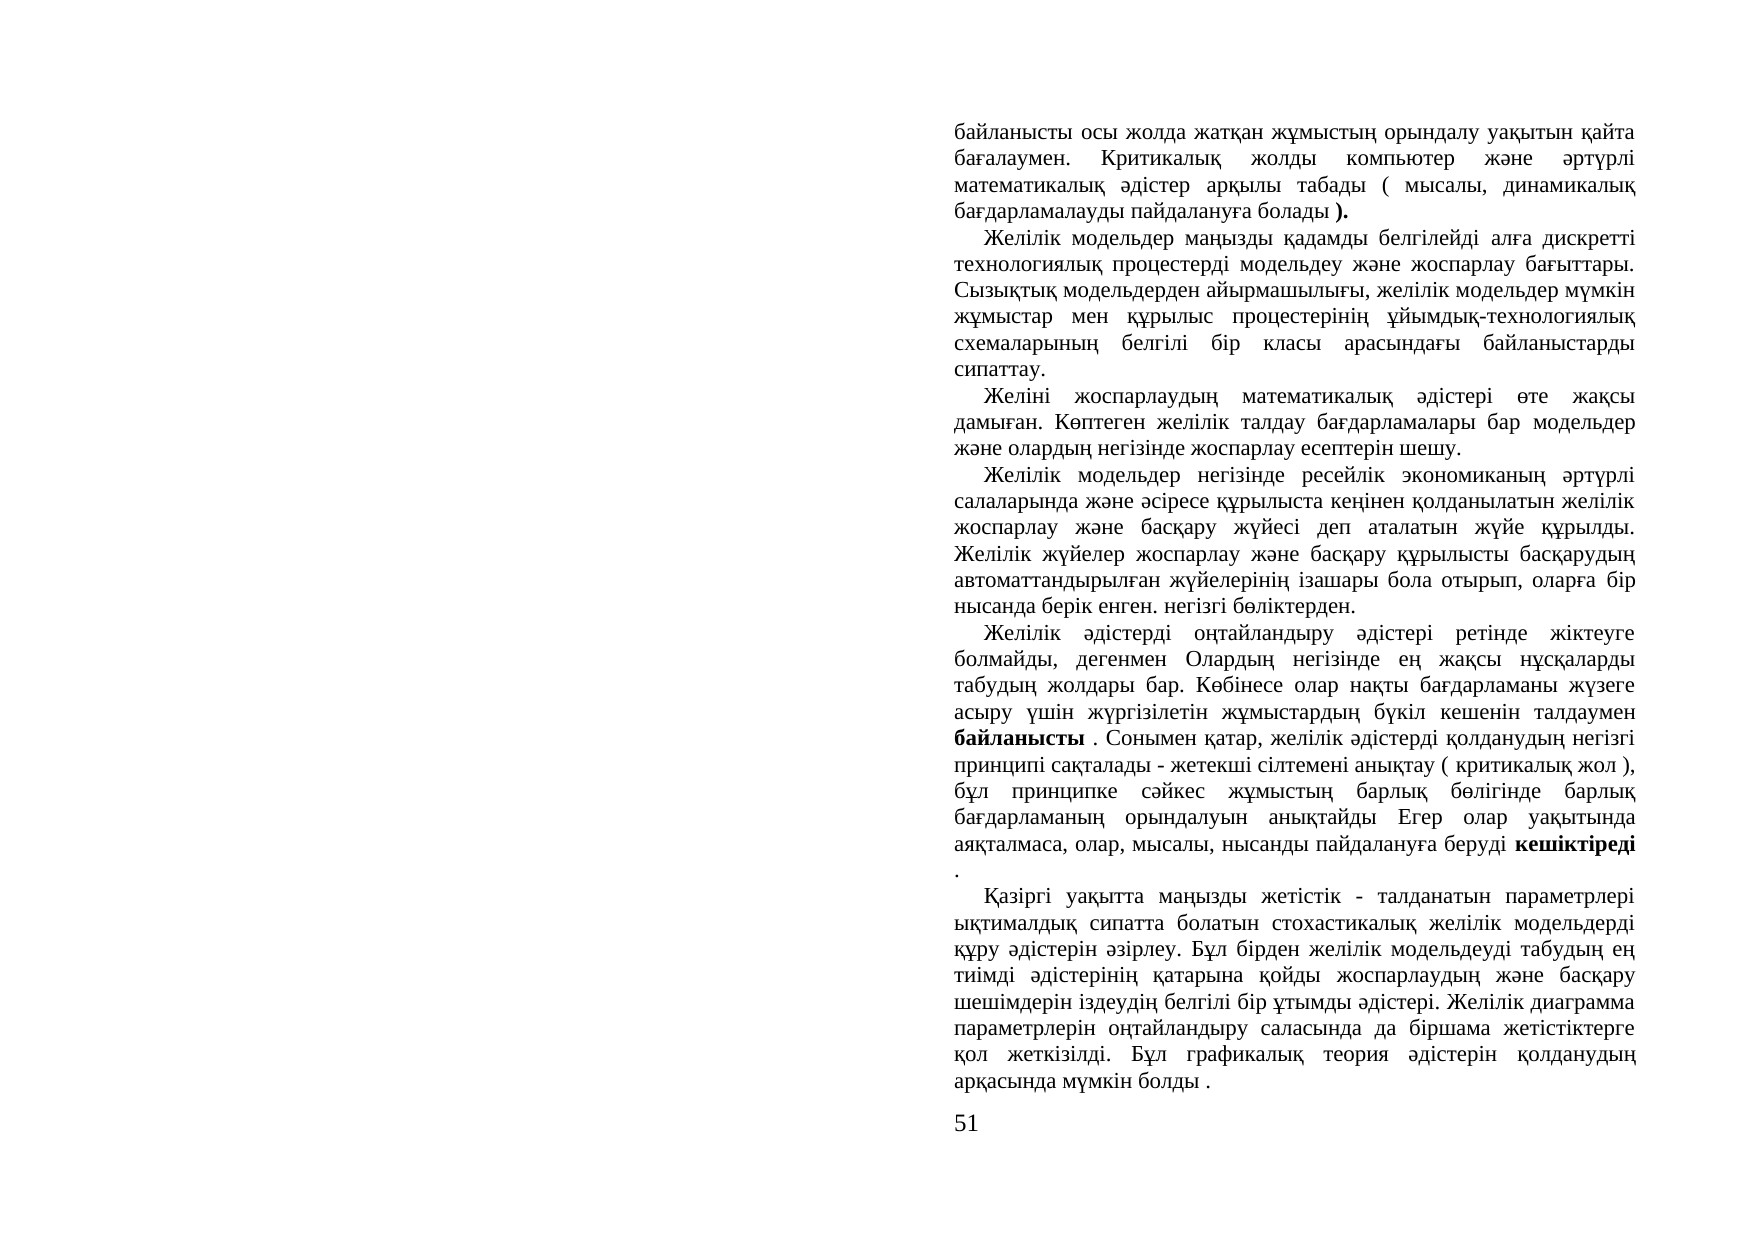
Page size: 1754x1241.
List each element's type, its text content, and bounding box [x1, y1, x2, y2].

text Желілік әдістерді оңтайландыру әдістері ретінде жіктеуге болмайды, дегенмен Олардың негізінде ең жақсы нұсқаларды табудың жолдары бар. Көбінесе олар нақты бағдарламаны жүзеге асыру үшін жүргізілетін жұмыстардың бүкіл кешенін талдаумен байланысты . Сонымен қатар, желілік әдістерді қолданудың негізгі принципі сақталады - жетекші сілтемені анықтау ( критикалық жол ), бұл принципке сәйкес жұмыстың барлық бөлігінде барлық бағдарламаның орындалуын анықтайды Егер олар уақытында аяқталмаса, олар, мысалы, нысанды пайдалануға беруді кешіктіреді . [954, 619, 1636, 882]
text Желіні жоспарлаудың математикалық әдістері өте жақсы дамыған. Көптеген желілік талдау бағдарламалары бар модельдер және олардың негізінде жоспарлау есептерін шешу. [954, 382, 1636, 461]
text Қазіргі уақытта маңызды жетістік - талданатын параметрлері ықтималдық сипатта болатын стохастикалық желілік модельдерді құру әдістерін әзірлеу. Бұл бірден желілік модельдеуді табудың ең тиімді әдістерінің қатарына қойды жоспарлаудың және басқару шешімдерін іздеудің белгілі бір ұтымды әдістері. Желілік диаграмма параметрлерін оңтайландыру саласында да біршама жетістіктерге қол жеткізілді. Бұл графикалық теория әдістерін қолданудың арқасында мүмкін болды . [954, 882, 1636, 1093]
text Желілік модельдер негізінде ресейлік экономиканың әртүрлі салаларында және әсіресе құрылыста кеңінен қолданылатын желілік жоспарлау және басқару жүйесі деп аталатын жүйе құрылды. Желілік жүйелер жоспарлау және басқару құрылысты басқарудың автоматтандырылған жүйелерінің ізашары бола отырып, оларға бір нысанда берік енген. негізгі бөліктерден. [954, 461, 1636, 619]
text Желілік модельдер маңызды қадамды белгілейді алға дискретті технологиялық процестерді модельдеу және жоспарлау бағыттары. Сызықтық модельдерден айырмашылығы, желілік модельдер мүмкін жұмыстар мен құрылыс процестерінің ұйымдық-технологиялық схемаларының белгілі бір класы арасындағы байланыстарды сипаттау. [954, 223, 1636, 382]
